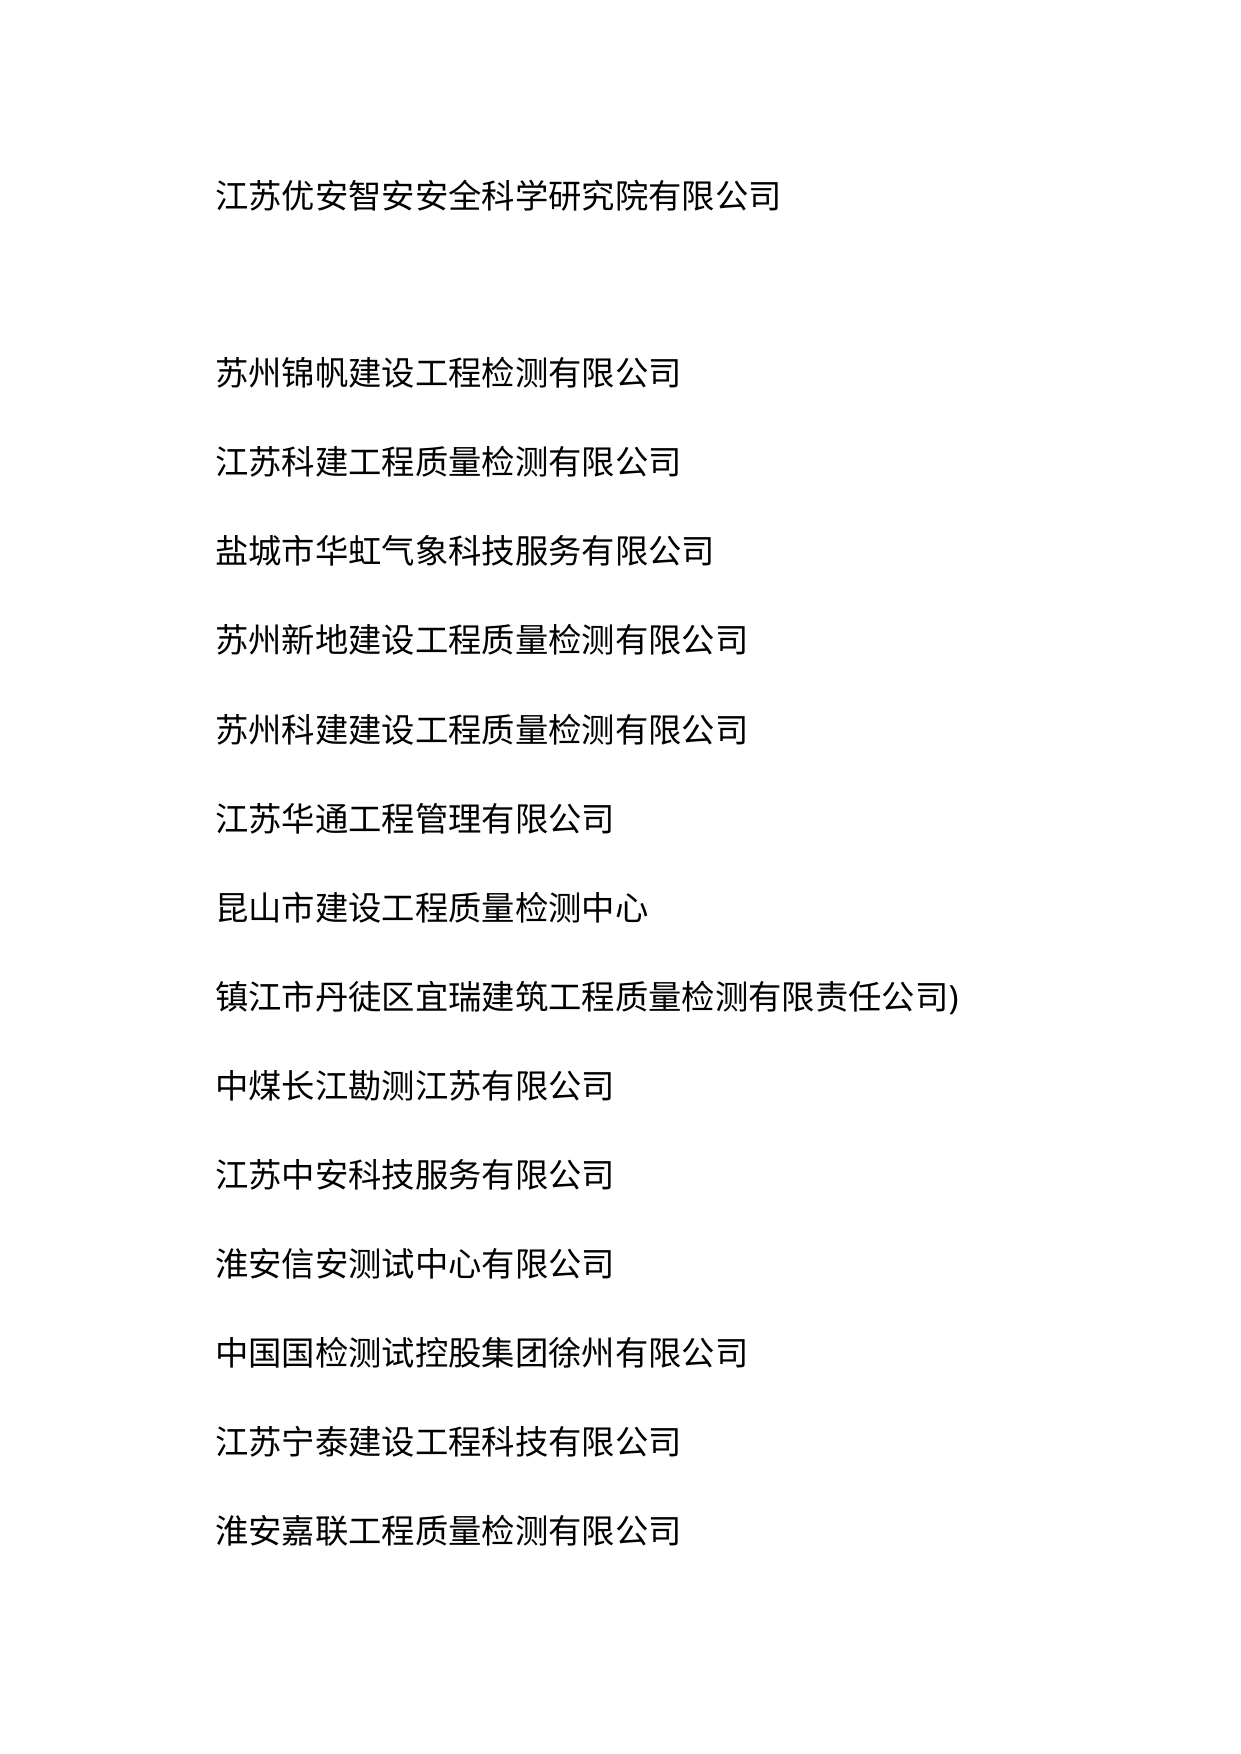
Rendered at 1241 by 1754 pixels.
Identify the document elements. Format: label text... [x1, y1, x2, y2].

text 江苏华通工程管理有限公司 [148, 784, 1078, 849]
text 昆山市建设工程质量检测中心 [148, 873, 1078, 938]
text 苏州锦帆建设工程检测有限公司 [148, 339, 1078, 404]
text 江苏宁泰建设工程科技有限公司 [148, 1408, 1078, 1473]
text 中煤长江勘测江苏有限公司 [148, 1051, 1078, 1116]
text 江苏中安科技服务有限公司 [148, 1140, 1078, 1205]
text 中国国检测试控股集团徐州有限公司 [148, 1318, 1078, 1383]
text 淮安嘉联工程质量检测有限公司 [148, 1497, 1078, 1562]
text 镇江市丹徒区宜瑞建筑工程质量检测有限责任公司) [148, 962, 1078, 1027]
text 苏州新地建设工程质量检测有限公司 [148, 606, 1078, 671]
text 江苏科建工程质量检测有限公司 [148, 428, 1078, 493]
text 淮安信安测试中心有限公司 [148, 1229, 1078, 1294]
text 盐城市华虹气象科技服务有限公司 [148, 517, 1078, 582]
text 苏州科建建设工程质量检测有限公司 [148, 695, 1078, 760]
text 江苏优安智安安全科学研究院有限公司 [148, 162, 1078, 227]
